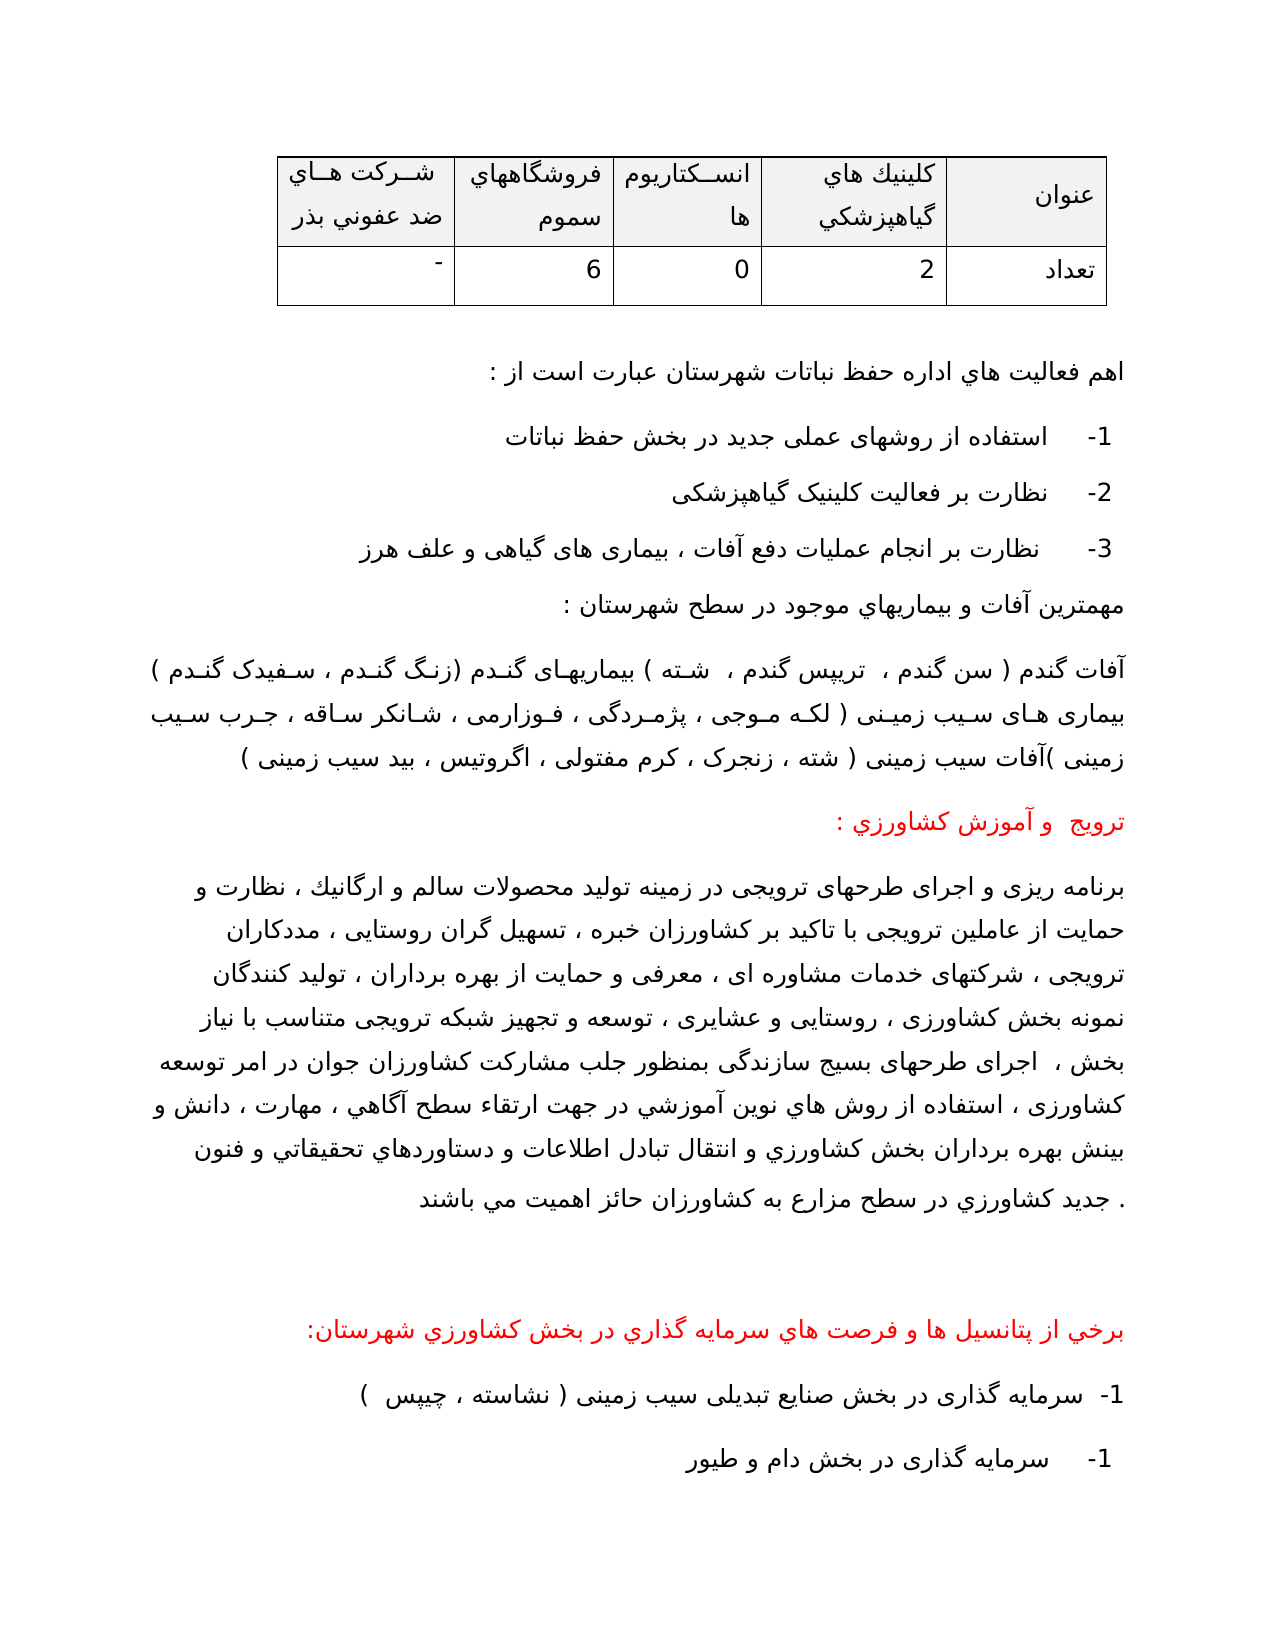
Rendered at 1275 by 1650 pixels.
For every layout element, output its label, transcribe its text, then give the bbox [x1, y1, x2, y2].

table_header شركت هاي ضد عفوني بذر [278, 158, 454, 246]
list سرمایه گذاری در بخش دام و طیور [150, 1444, 1087, 1473]
text برخي از پتانسيل ها و فرصت هاي سرمايه گذاري در بخش كشاورزي شهرستان: [150, 1315, 1125, 1344]
text برنامه ريزی و اجرای طرحهای ترويجی در زمينه توليد محصولات سالم و ارگانيك ، نظارت و حمايت از عاملين ترويجی با تاكيد بر كشاورزان خبره ، تسهيل گران روستايی ، مددكاران ترويجی ، شركتهای خدمات مشاوره ای ، معرفی و حمايت از بهره برداران ، توليد كنندگان نمونه بخش كشاورزی ، روستايی و عشايری ، توسعه و تجهيز شبكه ترويجی متناسب با نياز بخش ، اجرای طرحهای بسيج سازندگی بمنظور جلب مشاركت كشاورزان جوان در امر توسعه كشاورزی ، استفاده از روش هاي نوين آموزشي در جهت ارتقاء سطح آگاهي ، مهارت ، دانش و بينش بهره برداران بخش كشاورزي و انتقال تبادل اطلاعات و دستاوردهاي تحقيقاتي و فنون جديد كشاورزي در سطح مزارع به كشاورزان حائز اهميت مي باشند . [150, 872, 1125, 1214]
text مهمترين آفات و بيماريهاي موجود در سطح شهرستان : [150, 591, 1125, 620]
list استفاده از روشهای عملی جدید در بخش حفظ نباتات [150, 422, 1087, 451]
table_cell 2 [762, 247, 946, 305]
table_cell 6 [455, 247, 613, 305]
text ترويج و آموزش كشاورزي : [150, 807, 1125, 836]
table_cell - [278, 247, 454, 305]
table_header انسكتاريوم ها [614, 158, 761, 246]
table_cell تعداد [947, 247, 1106, 305]
list نظارت بر فعالیت کلینیک گیاهپزشکی [150, 478, 1087, 507]
table_cell 0 [614, 247, 761, 305]
table_header عنوان [947, 158, 1106, 246]
text 1- سرمایه گذاری در بخش صنایع تبدیلی سیب زمینی ( نشاسته ، چیپس ) [150, 1380, 1125, 1409]
list نظارت بر انجام عملیات دفع آفات ، بیماری های گیاهی و علف هرز [150, 534, 1087, 563]
table_header فروشگاههاي سموم [455, 158, 613, 246]
table_header كلينيك هاي گياهپزشكي [762, 158, 946, 246]
text اهم فعاليت هاي اداره حفظ نباتات شهرستان عبارت است از : [150, 357, 1125, 386]
text آفات گندم ( سن گندم ، تریپس گندم ، شته ) بیماریهای گندم (زنگ گندم ، سفیدک گندم ) بیماری های سیب زمینی ( لکه موجی ، پژمردگی ، فوزارمی ، شانکر ساقه ، جرب سیب زمینی )آفات سیب زمینی ( شته ، زنجرک ، کرم مفتولی ، اگروتیس ، بید سیب زمینی ) [150, 655, 1125, 772]
